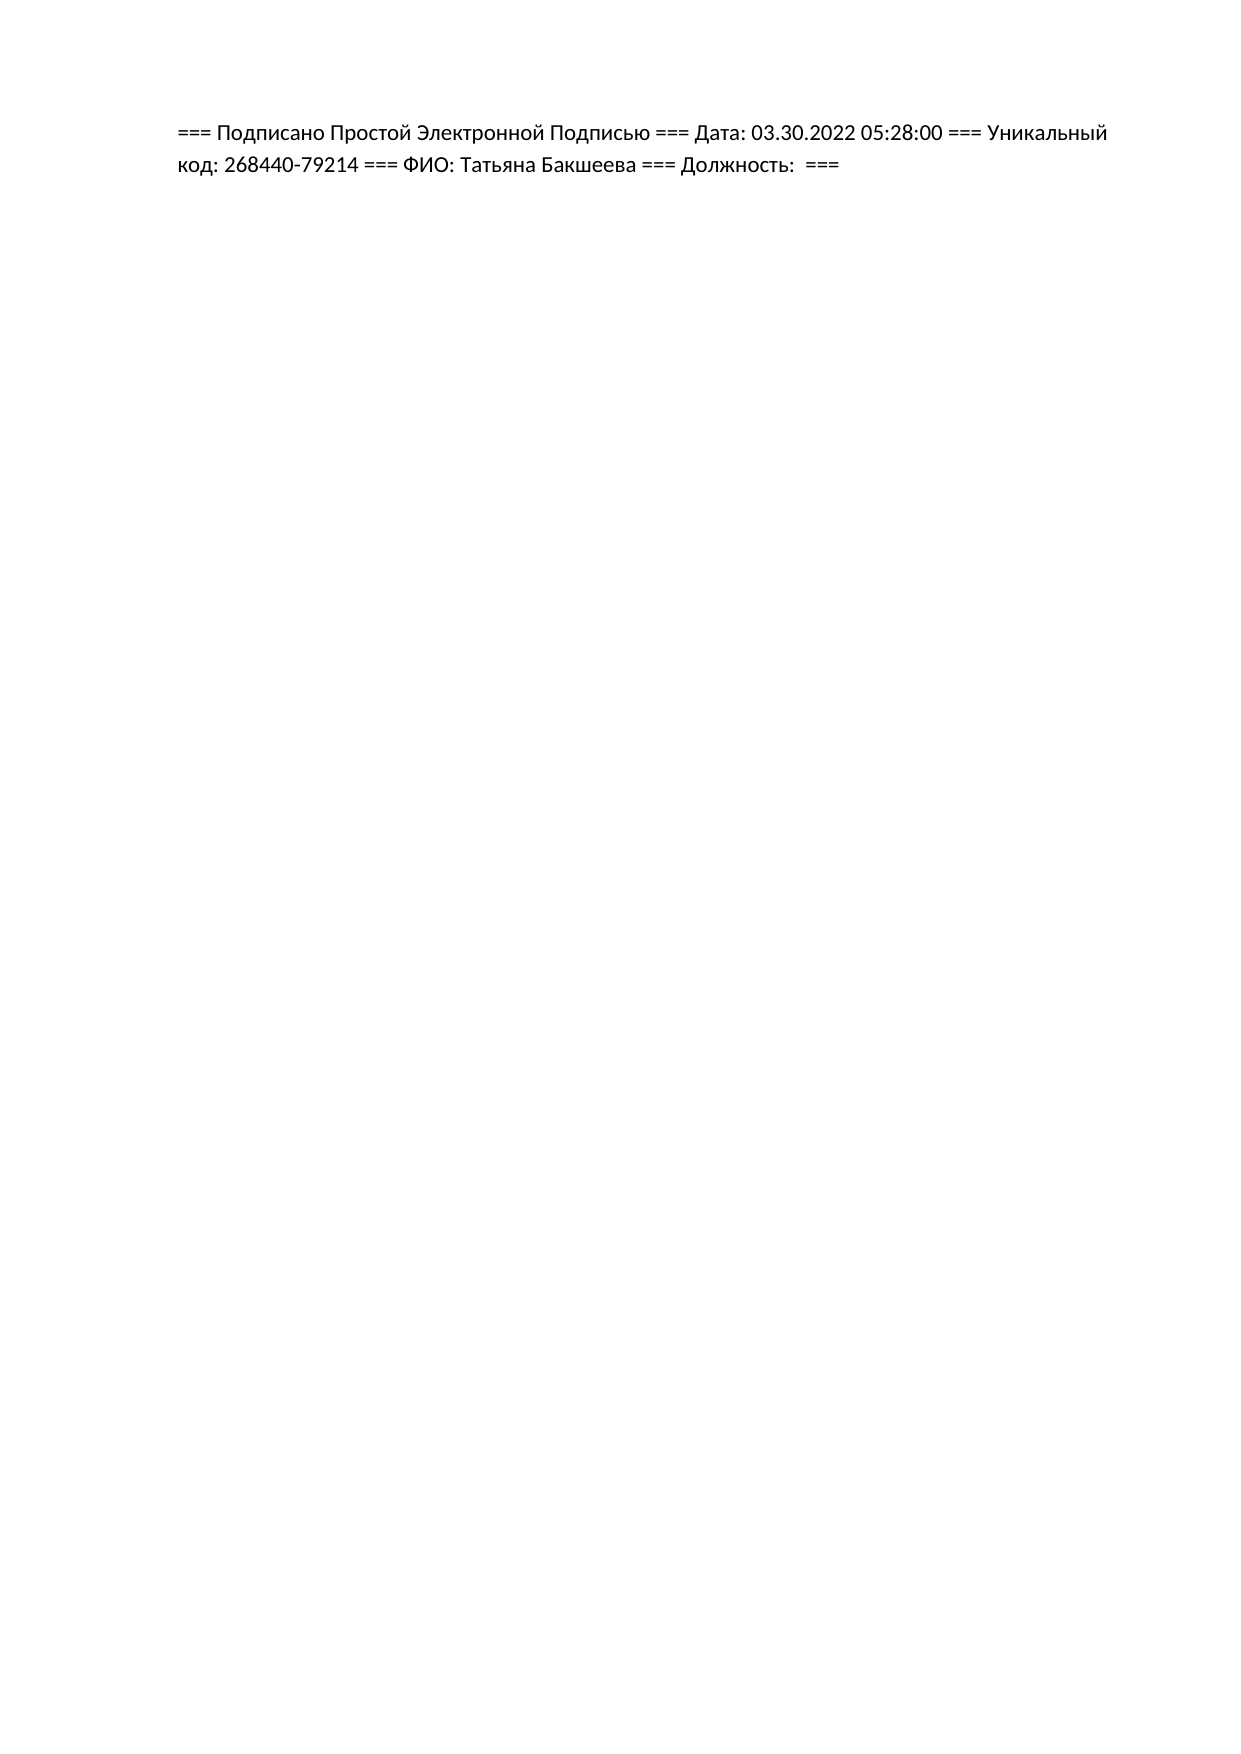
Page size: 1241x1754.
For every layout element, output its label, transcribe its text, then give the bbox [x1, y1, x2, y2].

text === Подписано Простой Электронной Подписью === Дата: 03.30.2022 05:28:00 === Уникальный код: 268440-79214 === ФИО: Татьяна Бакшеева === Должность: === [177, 118, 1152, 178]
